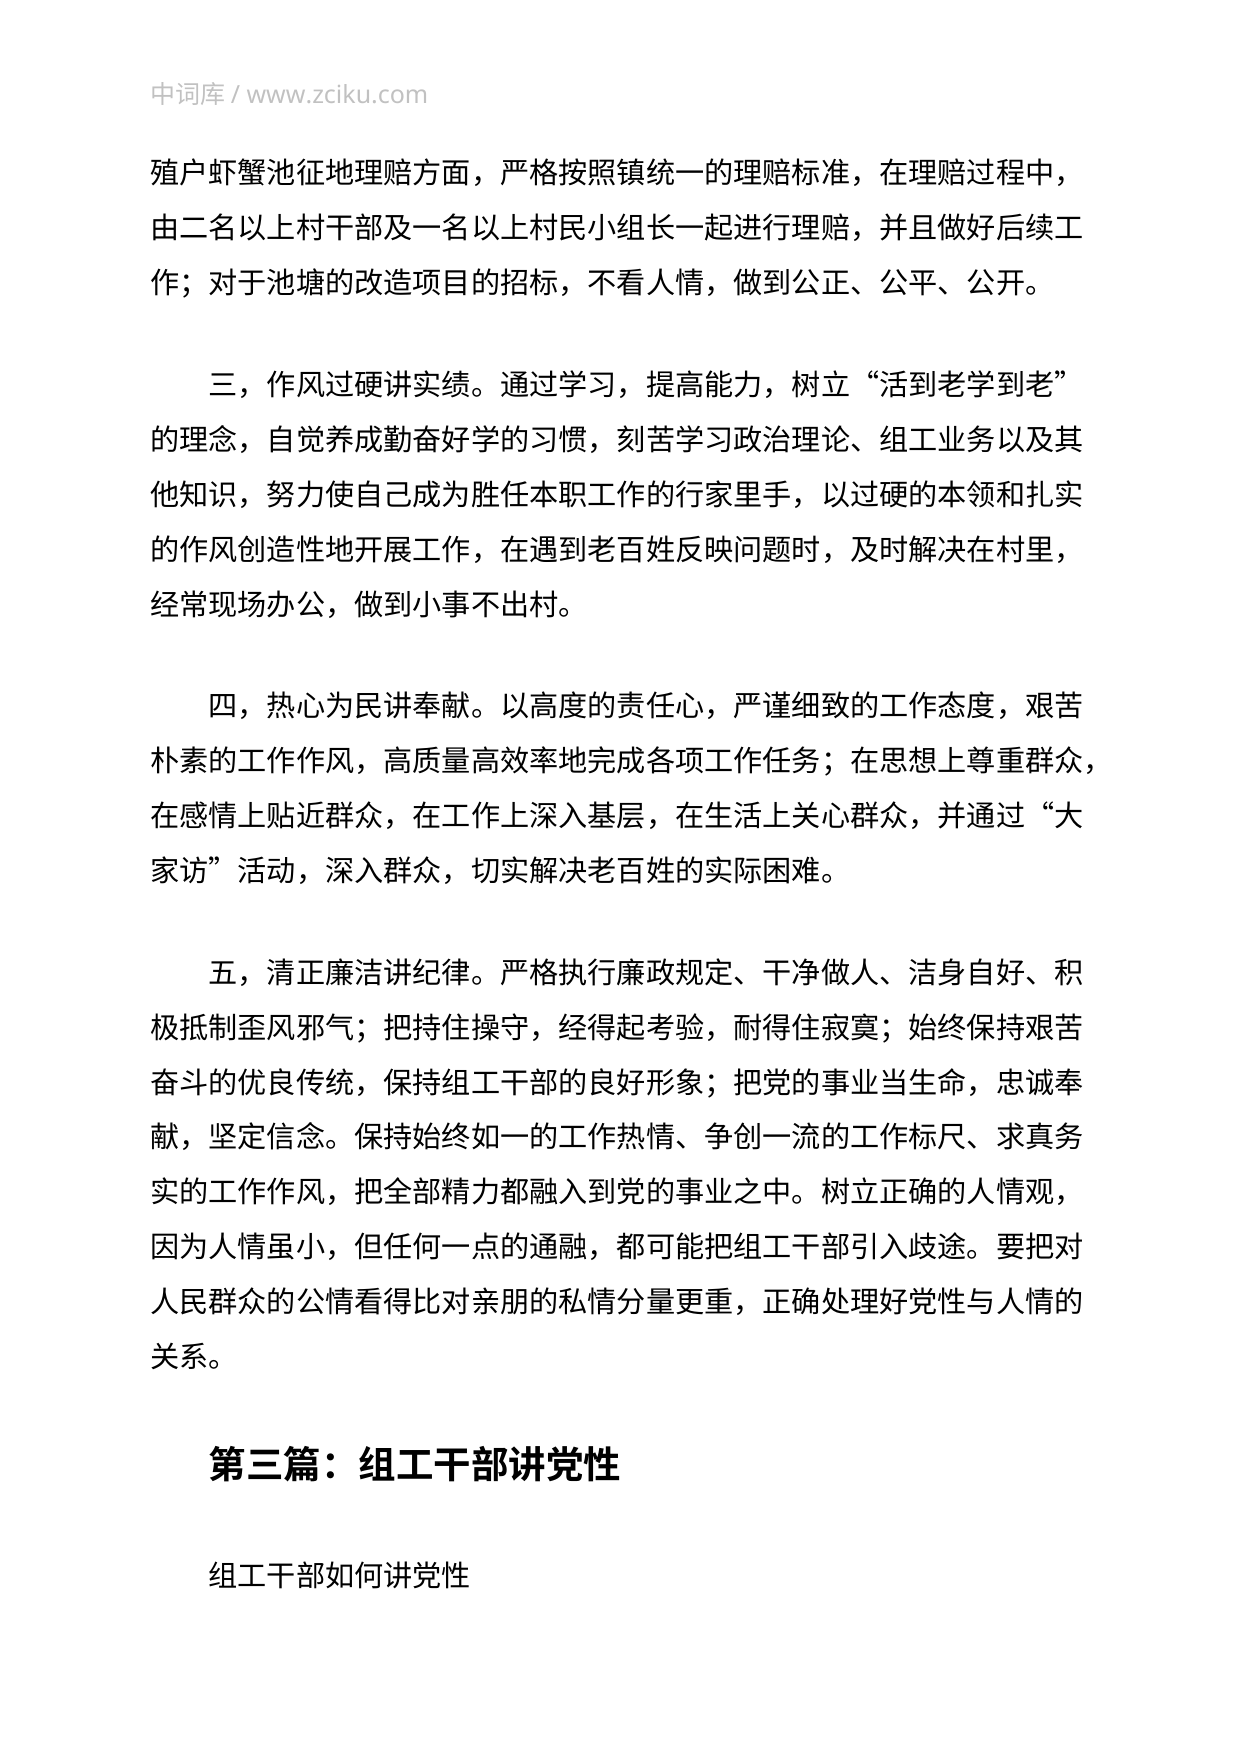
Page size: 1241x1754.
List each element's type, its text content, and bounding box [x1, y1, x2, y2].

text 第三篇：组工干部讲党性 [150, 1435, 1090, 1490]
text 五，清正廉洁讲纪律。严格执行廉政规定、干净做人、洁身自好、积极抵制歪风邪气；把持住操守，经得起考验，耐得住寂寞；始终保持艰苦奋斗的优良传统，保持组工干部的良好形象；把党的事业当生命，忠诚奉献，坚定信念。保持始终如一的工作热情、争创一流的工作标尺、求真务实的工作作风，把全部精力都融入到党的事业之中。树立正确的人情观，因为人情虽小，但任何一点的通融，都可能把组工干部引入歧途。要把对人民群众的公情看得比对亲朋的私情分量更重，正确处理好党性与人情的关系。 [150, 949, 1090, 1376]
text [150, 150, 1090, 302]
text 组工干部如何讲党性 [150, 1553, 1090, 1595]
text 四，热心为民讲奉献。以高度的责任心，严谨细致的工作态度，艰苦朴素的工作作风，高质量高效率地完成各项工作任务；在思想上尊重群众，在感情上贴近群众，在工作上深入基层，在生活上关心群众，并通过“大家访”活动，深入群众，切实解决老百姓的实际困难。 [150, 683, 1090, 890]
text 三，作风过硬讲实绩。通过学习，提高能力，树立“活到老学到老”的理念，自觉养成勤奋好学的习惯，刻苦学习政治理论、组工业务以及其他知识，努力使自己成为胜任本职工作的行家里手，以过硬的本领和扎实的作风创造性地开展工作，在遇到老百姓反映问题时，及时解决在村里，经常现场办公，做到小事不出村。 [150, 362, 1090, 623]
